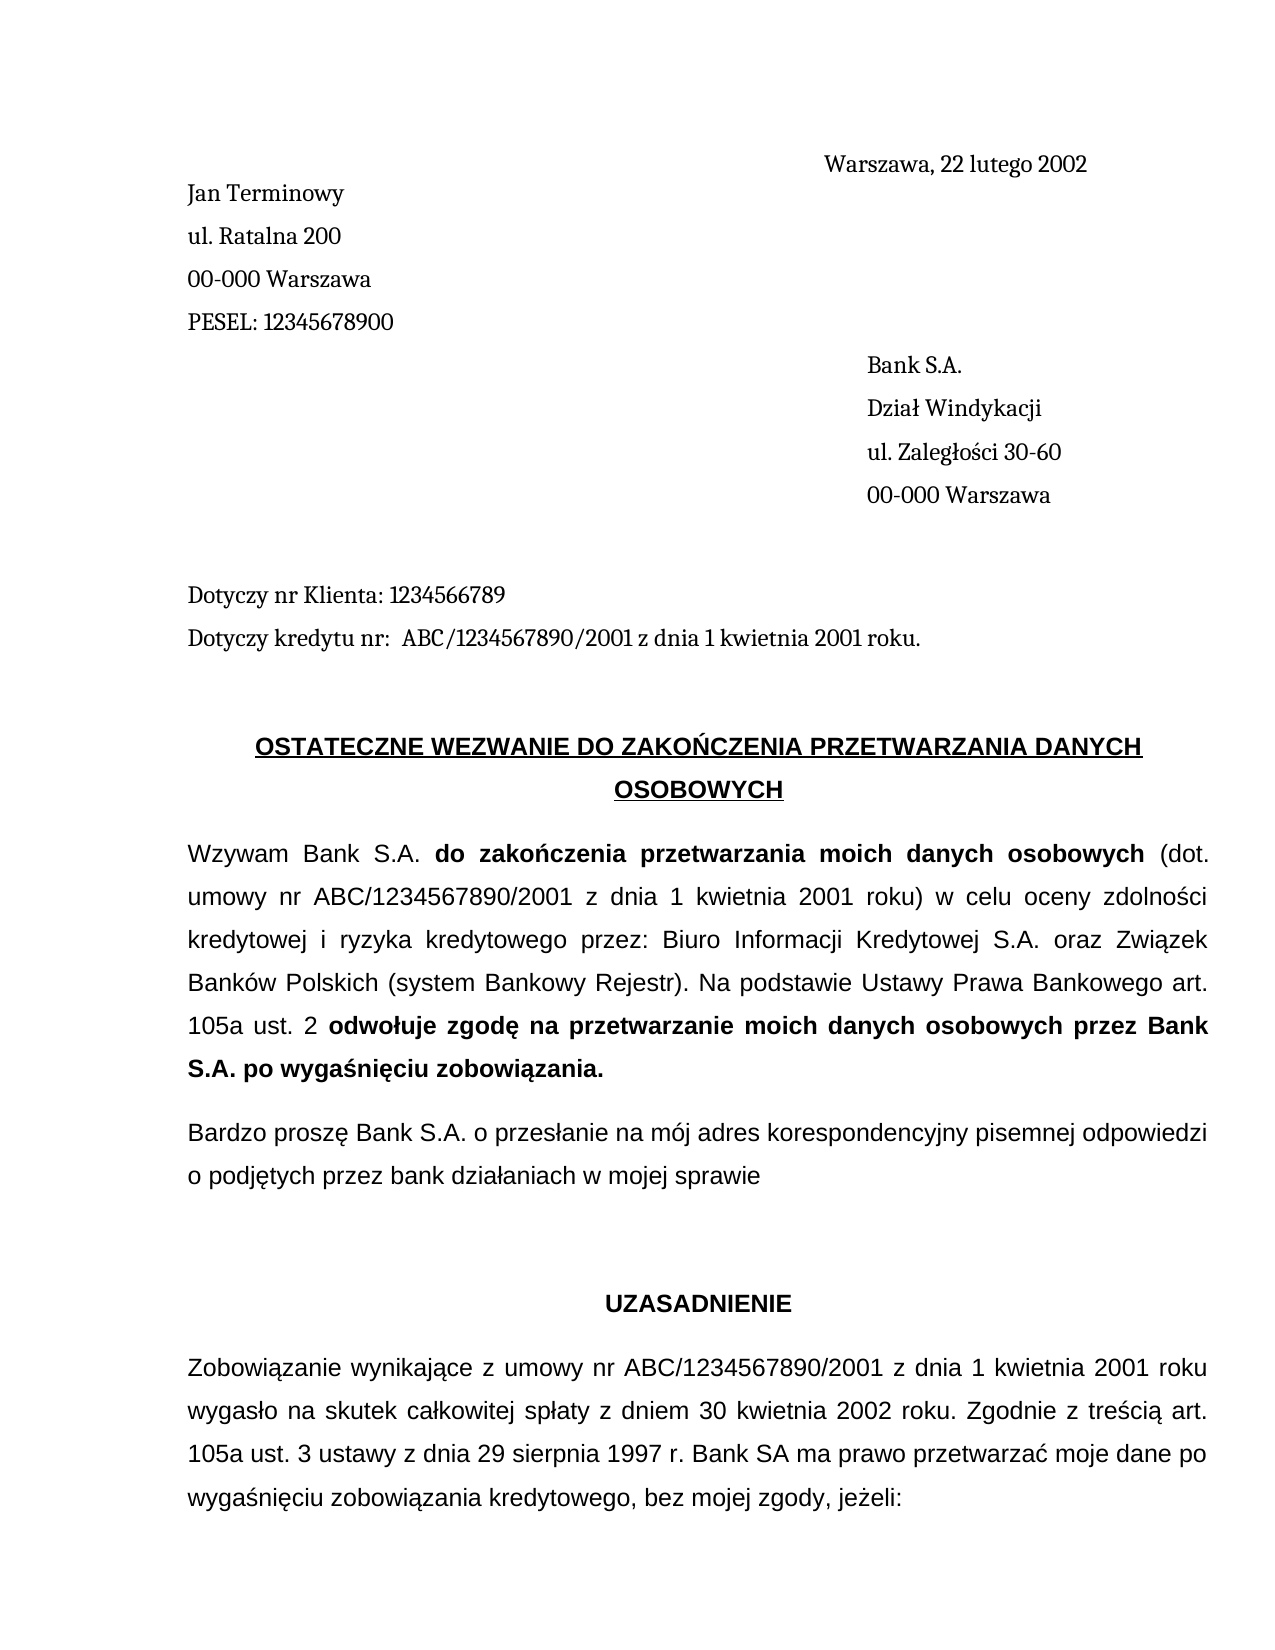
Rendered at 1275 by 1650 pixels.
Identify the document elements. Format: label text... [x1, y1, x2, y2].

text Wzywam Bank S.A. do zakończenia przetwarzania moich danych osobowych (dot. umowy nr ABC/1234567890/2001 z dnia 1 kwietnia 2001 roku) w celu oceny zdolności kredytowej i ryzyka kredytowego przez: Biuro Informacji Kredytowej S.A. oraz Związek Banków Polskich (system Bankowy Rejestr). Na podstawie Ustawy Prawa Bankowego art. 105a ust. 2 odwołuje zgodę na przetwarzanie moich danych osobowych przez Bank S.A. po wygaśnięciu zobowiązania. [187, 838, 1209, 1083]
text ul. Zaległości 30-60 [867, 437, 1087, 466]
text 00-000 Warszawa [867, 481, 1087, 509]
text Dotyczy kredytu nr: ABC/1234567890/2001 z dnia 1 kwietnia 2001 roku. [187, 624, 1087, 653]
text ul. Ratalna 200 [187, 222, 1087, 251]
text UZASADNIENIE [187, 1289, 1209, 1318]
text 00-000 Warszawa [187, 265, 1087, 294]
text OSTATECZNE WEZWANIE DO ZAKOŃCZENIA PRZETWARZANIA DANYCH OSOBOWYCH [187, 731, 1209, 803]
text Jan Terminowy [187, 179, 1087, 207]
text PESEL: 12345678900 [187, 308, 1087, 337]
text Bank S.A. [867, 351, 1087, 380]
text Dział Windykacji [867, 394, 1087, 423]
text Bardzo proszę Bank S.A. o przesłanie na mój adres korespondencyjny pisemnej odpowiedzi o podjętych przez bank działaniach w mojej sprawie [187, 1118, 1209, 1190]
text Dotyczy nr Klienta: 1234566789 [187, 581, 1087, 610]
text Zobowiązanie wynikające z umowy nr ABC/1234567890/2001 z dnia 1 kwietnia 2001 roku wygasło na skutek całkowitej spłaty z dniem 30 kwietnia 2002 roku. Zgodnie z treścią art. 105a ust. 3 ustawy z dnia 29 sierpnia 1997 r. Bank SA ma prawo przetwarzać moje dane po wygaśnięciu zobowiązania kredytowego, bez mojej zgody, jeżeli: [187, 1353, 1209, 1511]
text Warszawa, 22 lutego 2002 [187, 150, 1087, 179]
